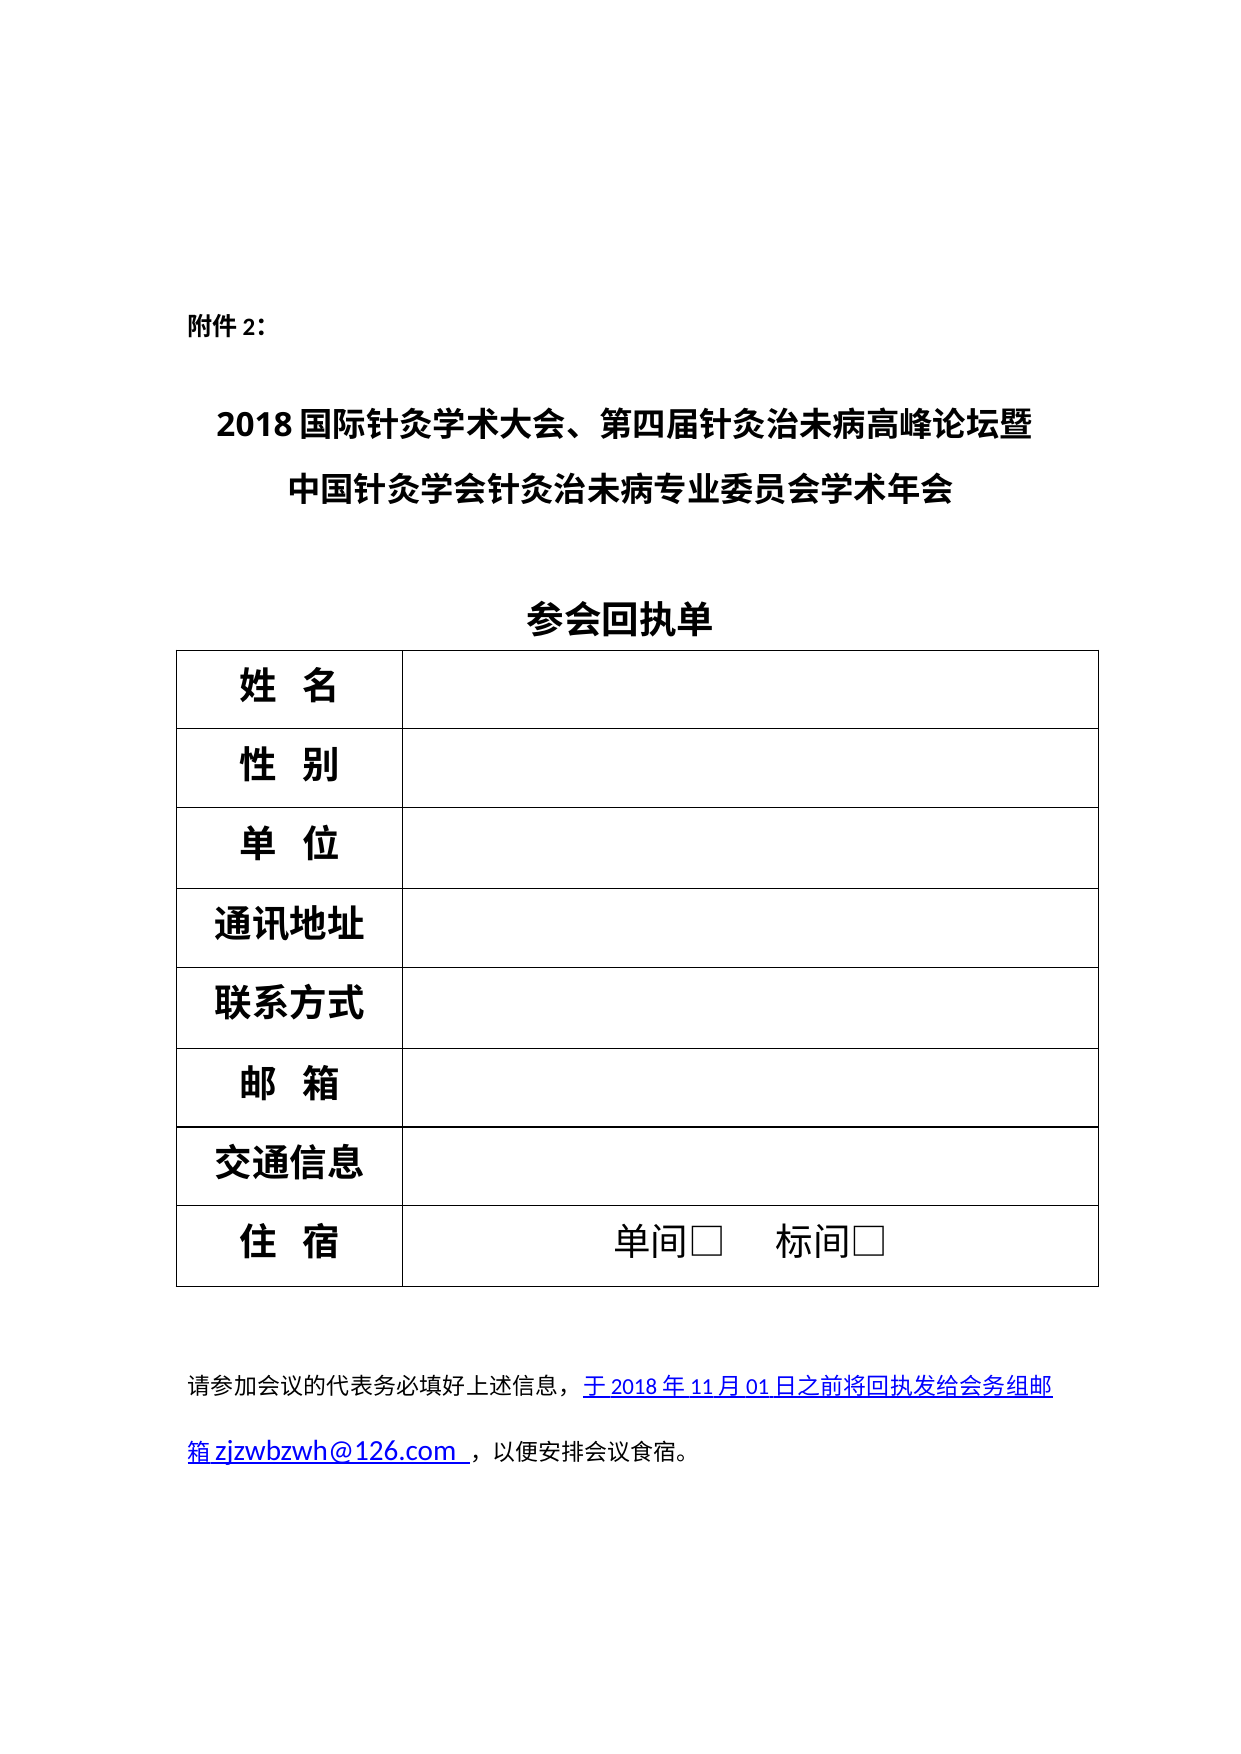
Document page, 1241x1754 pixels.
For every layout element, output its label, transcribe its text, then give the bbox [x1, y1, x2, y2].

text 参会回执单 [187, 584, 1053, 649]
table_cell 邮 箱 [177, 1049, 402, 1126]
table_cell 通讯地址 [177, 889, 402, 967]
table_header 姓 名 [177, 651, 402, 728]
text 中国针灸学会针灸治未病专业委员会学术年会 [187, 454, 1053, 519]
table_cell [403, 808, 1098, 888]
table_cell [403, 1049, 1098, 1126]
text 请参加会议的代表务必填好上述信息，于2018年11月01日之前将回执发给会务组邮箱 ，以便安排会议食宿。 [187, 1352, 1053, 1482]
table_cell 单 位 [177, 808, 402, 888]
table_header [403, 651, 1098, 728]
table_cell 交通信息 [177, 1128, 402, 1205]
table_cell 单间□ 标间□ [403, 1206, 1098, 1286]
table_cell 性 别 [177, 729, 402, 807]
text 2018国际针灸学术大会、第四届针灸治未病高峰论坛暨 [187, 389, 1053, 454]
table_cell 住 宿 [177, 1206, 402, 1286]
table_cell [403, 968, 1098, 1047]
text 附件2： [187, 292, 1053, 357]
table_cell [403, 889, 1098, 967]
table_cell 联系方式 [177, 968, 402, 1047]
table_cell [403, 1128, 1098, 1205]
table_cell [403, 729, 1098, 807]
